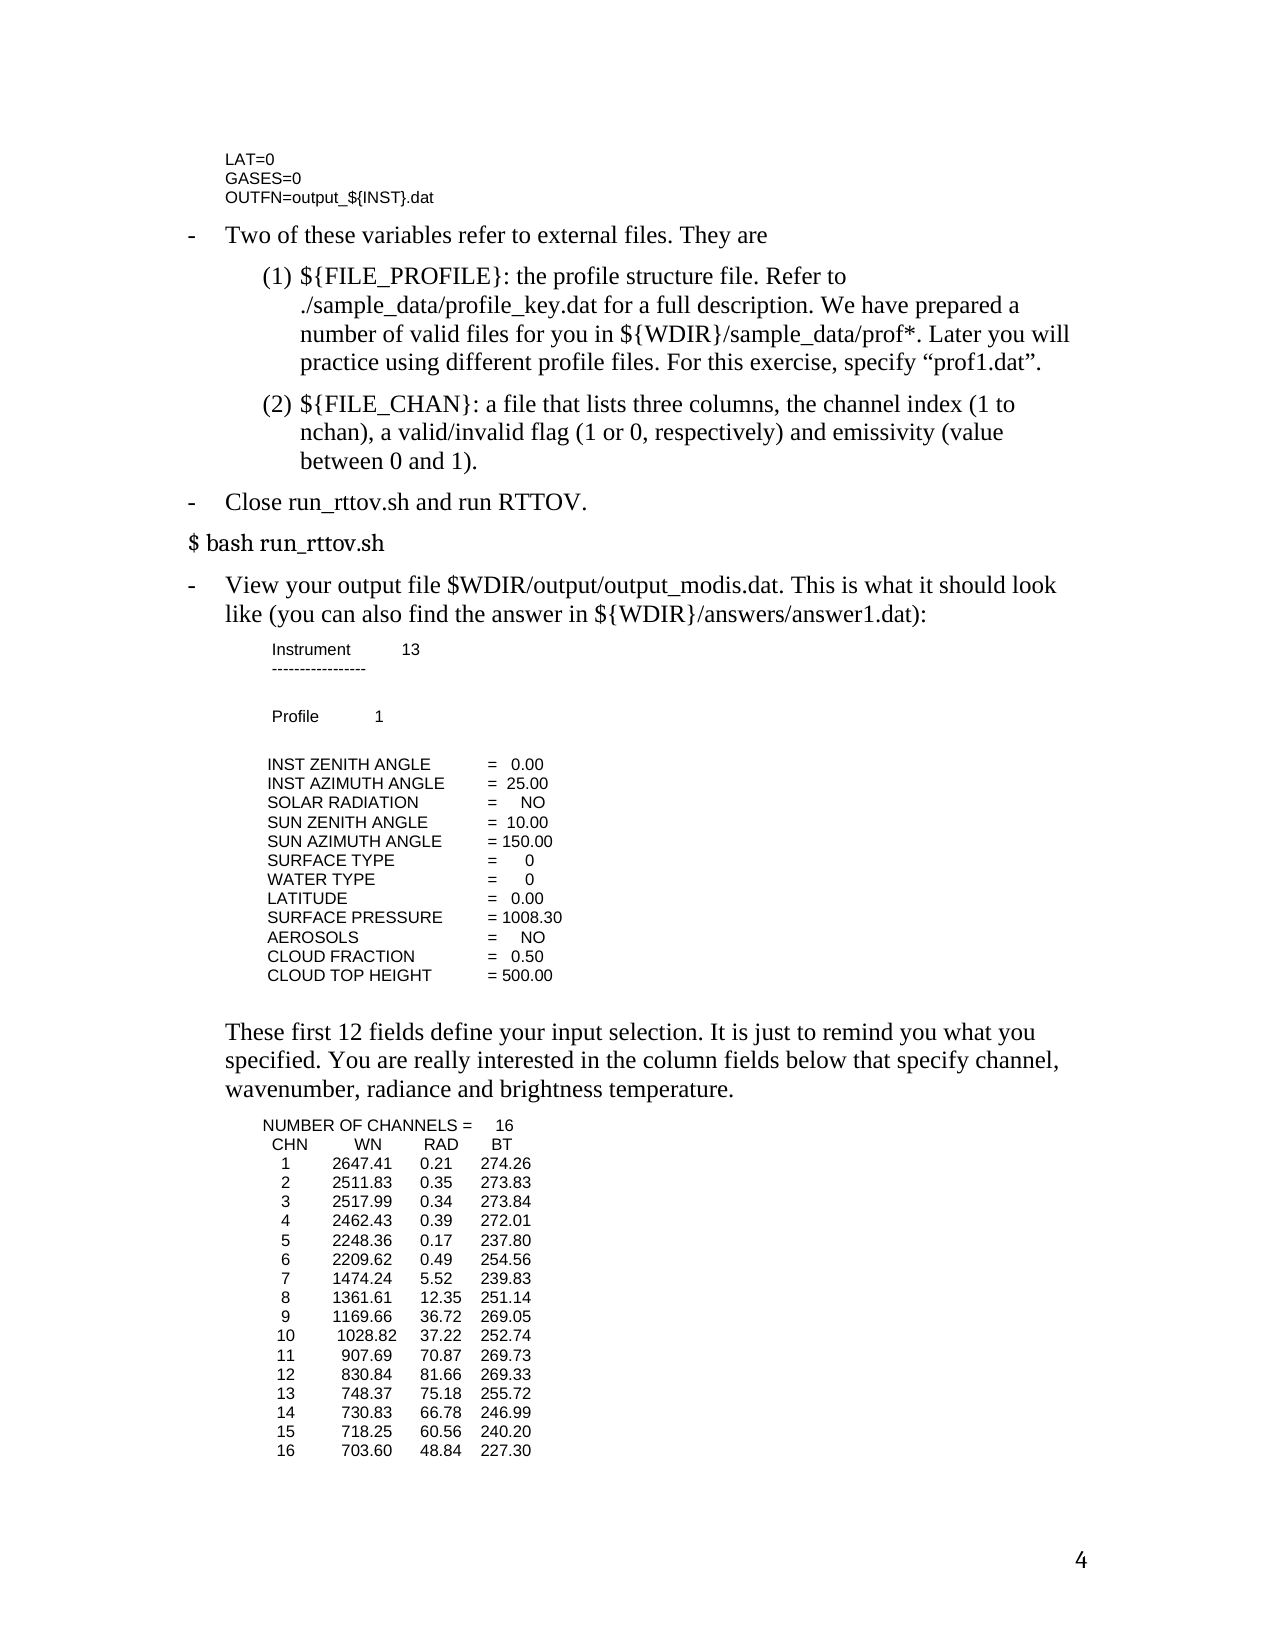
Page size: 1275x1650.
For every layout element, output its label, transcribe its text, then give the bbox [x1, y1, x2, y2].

text $ bash run_rttov.sh [187, 529, 1087, 557]
text Profile 1 [262, 707, 1087, 726]
text CHN WN RAD BT [262, 1134, 1087, 1154]
list ${FILE_CHAN}: a file that lists three columns, the channel index (1 to nchan), a valid/invalid flag (1 or 0, respectively) and emissivity (value between 0 and 1). [262, 389, 1087, 475]
text CLOUD TOP HEIGHT = 500.00 [262, 966, 1087, 985]
list Two of these variables refer to external files. They are [187, 220, 1087, 249]
text SUN ZENITH ANGLE = 10.00 [262, 812, 1087, 832]
text AEROSOLS = NO [262, 927, 1087, 947]
text INST ZENITH ANGLE = 0.00 [262, 755, 1087, 774]
text 2 2511.83 0.35 273.83 [262, 1173, 1087, 1192]
list View your output file $WDIR/output/output_modis.dat. This is what it should look like (you can also find the answer in ${WDIR}/answers/answer1.dat): [187, 570, 1087, 627]
text 5 2248.36 0.17 237.80 [262, 1230, 1087, 1249]
text 10 1028.82 37.22 252.74 [262, 1326, 1087, 1345]
text INST AZIMUTH ANGLE = 25.00 [262, 774, 1087, 793]
text WATER TYPE = 0 [262, 870, 1087, 889]
text Instrument 13 [262, 640, 1087, 659]
text 15 718.25 60.56 240.20 [262, 1422, 1087, 1441]
text 1 2647.41 0.21 274.26 [262, 1154, 1087, 1173]
text SUN AZIMUTH ANGLE = 150.00 [262, 832, 1087, 851]
list ${FILE_PROFILE}: the profile structure file. Refer to ./sample_data/profile_key.dat for a full description. We have prepared a number of valid files for you in ${WDIR}/sample_data/prof*. Later you will practice using different profile files. For this exercise, specify “prof1.dat”. [262, 261, 1087, 376]
text 6 2209.62 0.49 254.56 [262, 1249, 1087, 1269]
text 7 1474.24 5.52 239.83 [262, 1269, 1087, 1288]
text 3 2517.99 0.34 273.84 [262, 1192, 1087, 1211]
text OUTFN=output_${INST}.dat [225, 188, 1087, 207]
list These first 12 fields define your input selection. It is just to remind you what you specified. You are really interested in the column fields below that specify channel, wavenumber, radiance and brightness temperature. [225, 1017, 1087, 1103]
text CLOUD FRACTION = 0.50 [262, 947, 1087, 966]
text SURFACE TYPE = 0 [262, 851, 1087, 870]
text 11 907.69 70.87 269.73 [262, 1345, 1087, 1364]
text ----------------- [262, 659, 1087, 678]
text 4 2462.43 0.39 272.01 [262, 1211, 1087, 1230]
text NUMBER OF CHANNELS = 16 [262, 1115, 1087, 1134]
text GASES=0 [225, 169, 1087, 188]
list Close run_rttov.sh and run RTTOV. [187, 487, 1087, 516]
text LATITUDE = 0.00 [262, 889, 1087, 908]
text 16 703.60 48.84 227.30 [262, 1441, 1087, 1460]
text SURFACE PRESSURE = 1008.30 [262, 908, 1087, 927]
text 13 748.37 75.18 255.72 [262, 1384, 1087, 1403]
text 12 830.84 81.66 269.33 [262, 1364, 1087, 1384]
text LAT=0 [225, 150, 1087, 169]
text 8 1361.61 12.35 251.14 [262, 1288, 1087, 1307]
text SOLAR RADIATION = NO [262, 793, 1087, 812]
text 14 730.83 66.78 246.99 [262, 1403, 1087, 1422]
text 9 1169.66 36.72 269.05 [262, 1307, 1087, 1326]
